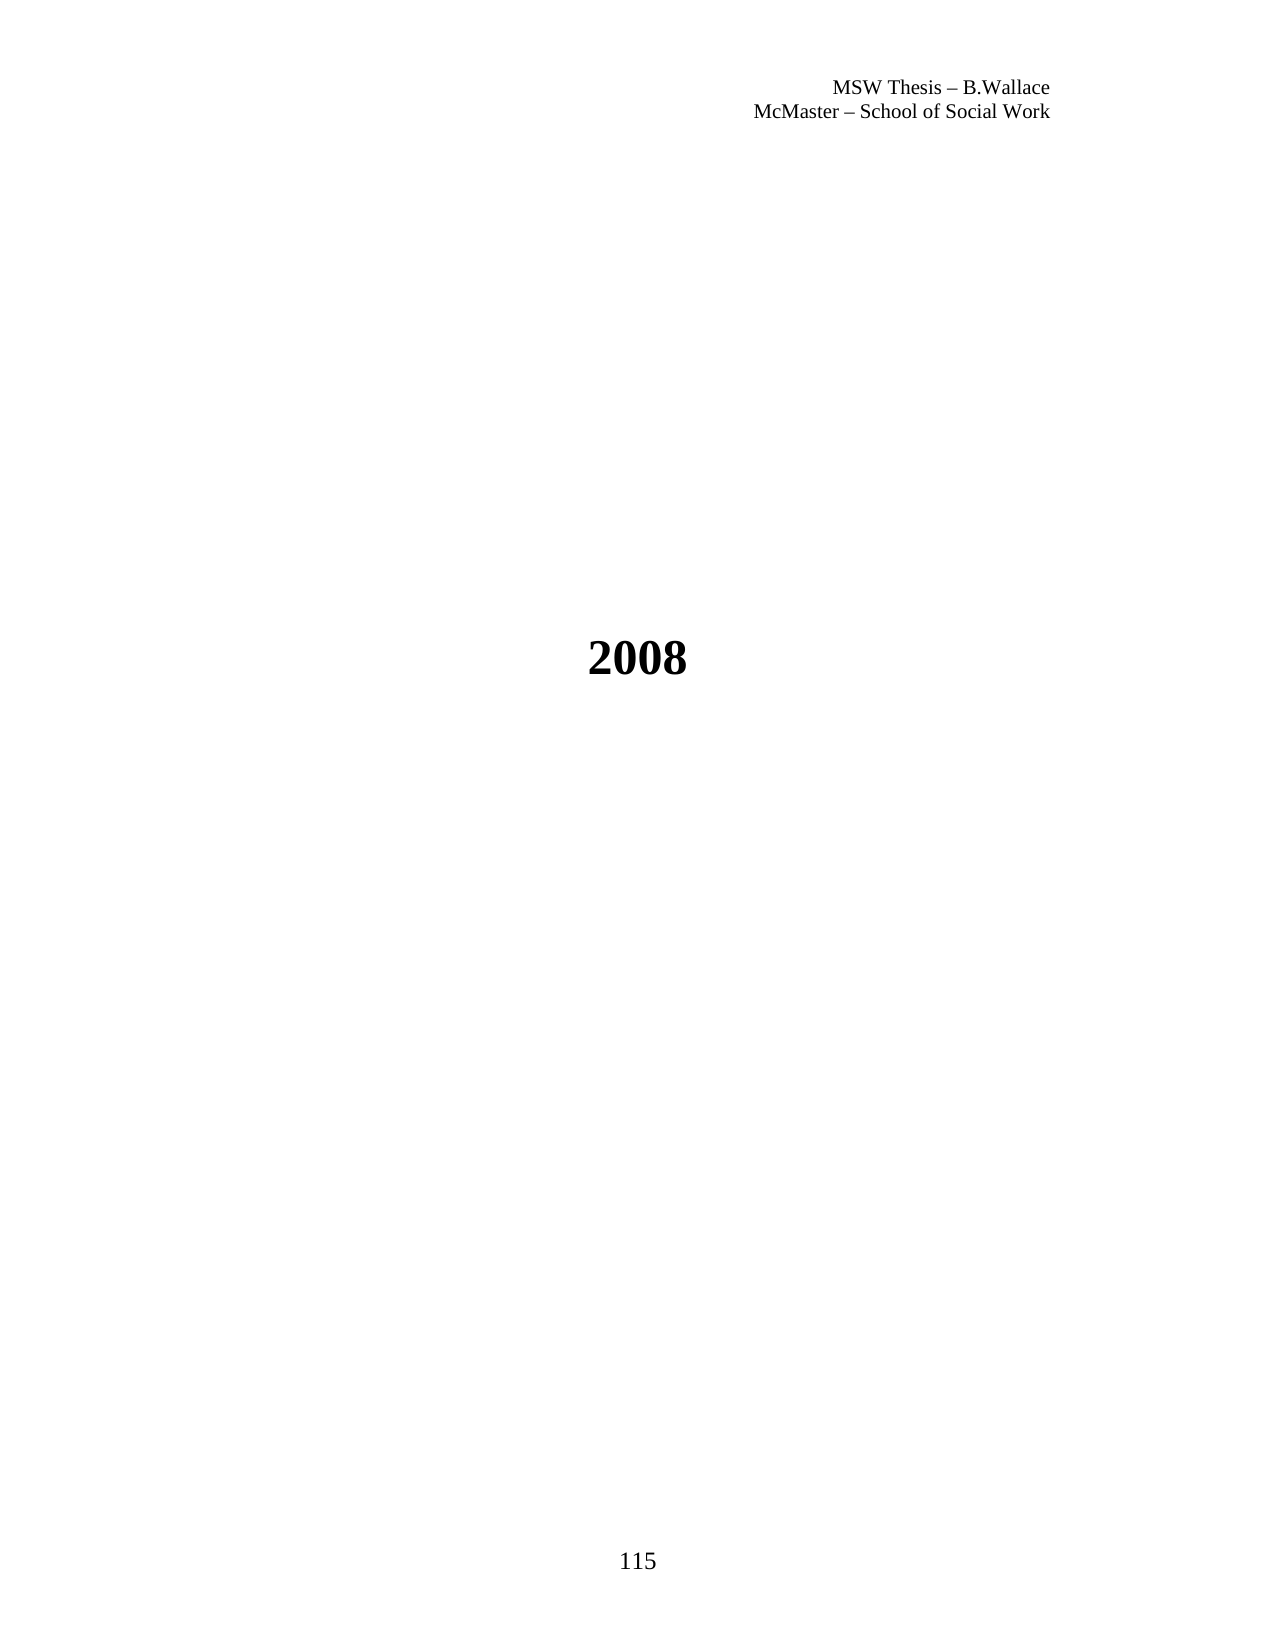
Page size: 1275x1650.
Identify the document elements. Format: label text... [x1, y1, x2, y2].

text 2008 [225, 627, 1050, 685]
